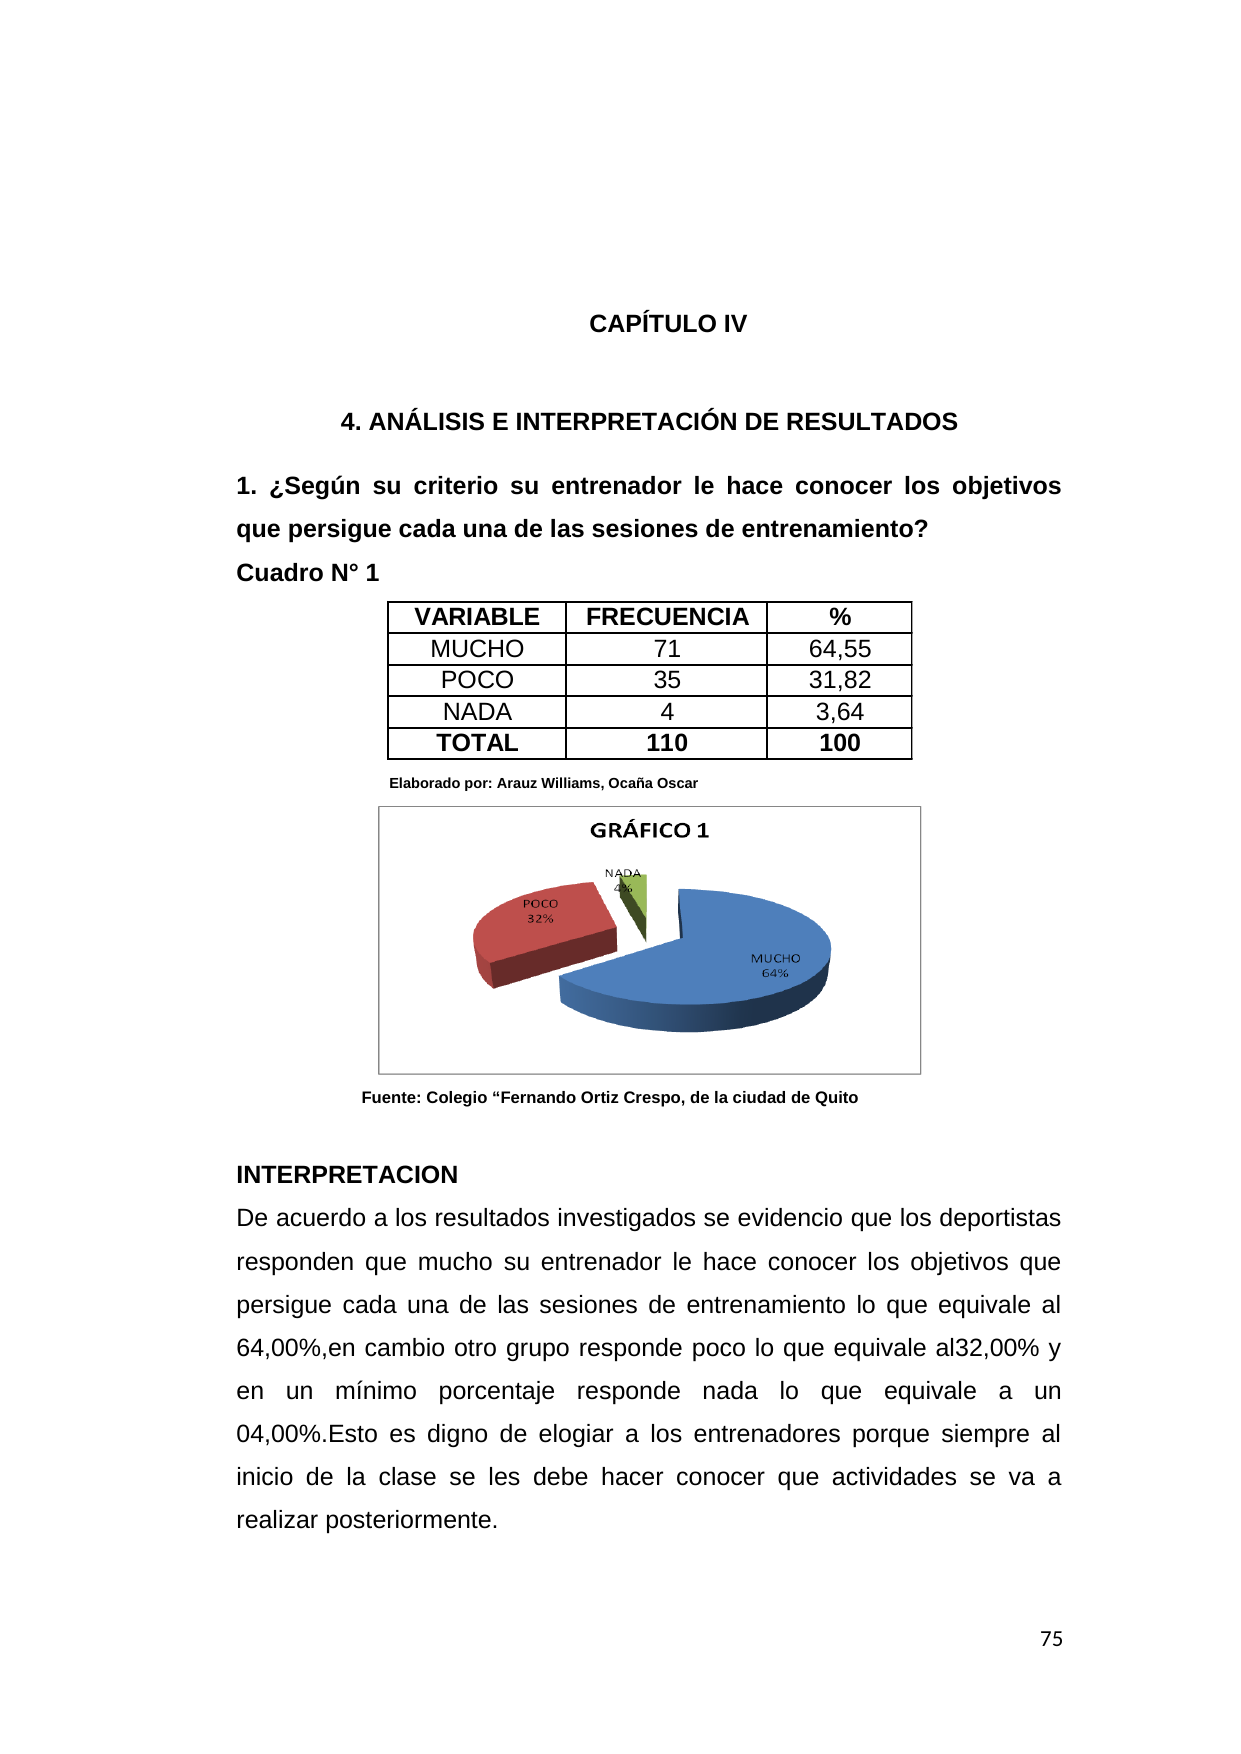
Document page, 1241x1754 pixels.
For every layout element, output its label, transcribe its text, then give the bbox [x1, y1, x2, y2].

text Cuadro N° 1 [236, 557, 1063, 586]
text Fuente: Colegio “Fernando Ortiz Crespo, de la ciudad de Quito [236, 1088, 1063, 1107]
text INTERPRETACION [236, 1160, 1063, 1189]
text 1. ¿Según su criterio su entrenador le hace conocer los objetivos que persigue cada una de las sesiones de entrenamiento? [236, 471, 1063, 543]
text 4. ANÁLISIS E INTERPRETACIÓN DE RESULTADOS [236, 407, 1063, 436]
picture [377, 805, 922, 1075]
text Elaborado por: Arauz Williams, Ocaña Oscar [236, 774, 1063, 791]
text De acuerdo a los resultados investigados se evidencio que los deportistas responden que mucho su entrenador le hace conocer los objetivos que persigue cada una de las sesiones de entrenamiento lo que equivale al 64,00%,en cambio otro grupo responde poco lo que equivale al32,00% y en un mínimo porcentaje responde nada lo que equivale a un 04,00%.Esto es digno de elogiar a los entrenadores porque siempre al inicio de la clase se les debe hacer conocer que actividades se va a realizar posteriormente. [236, 1203, 1063, 1534]
